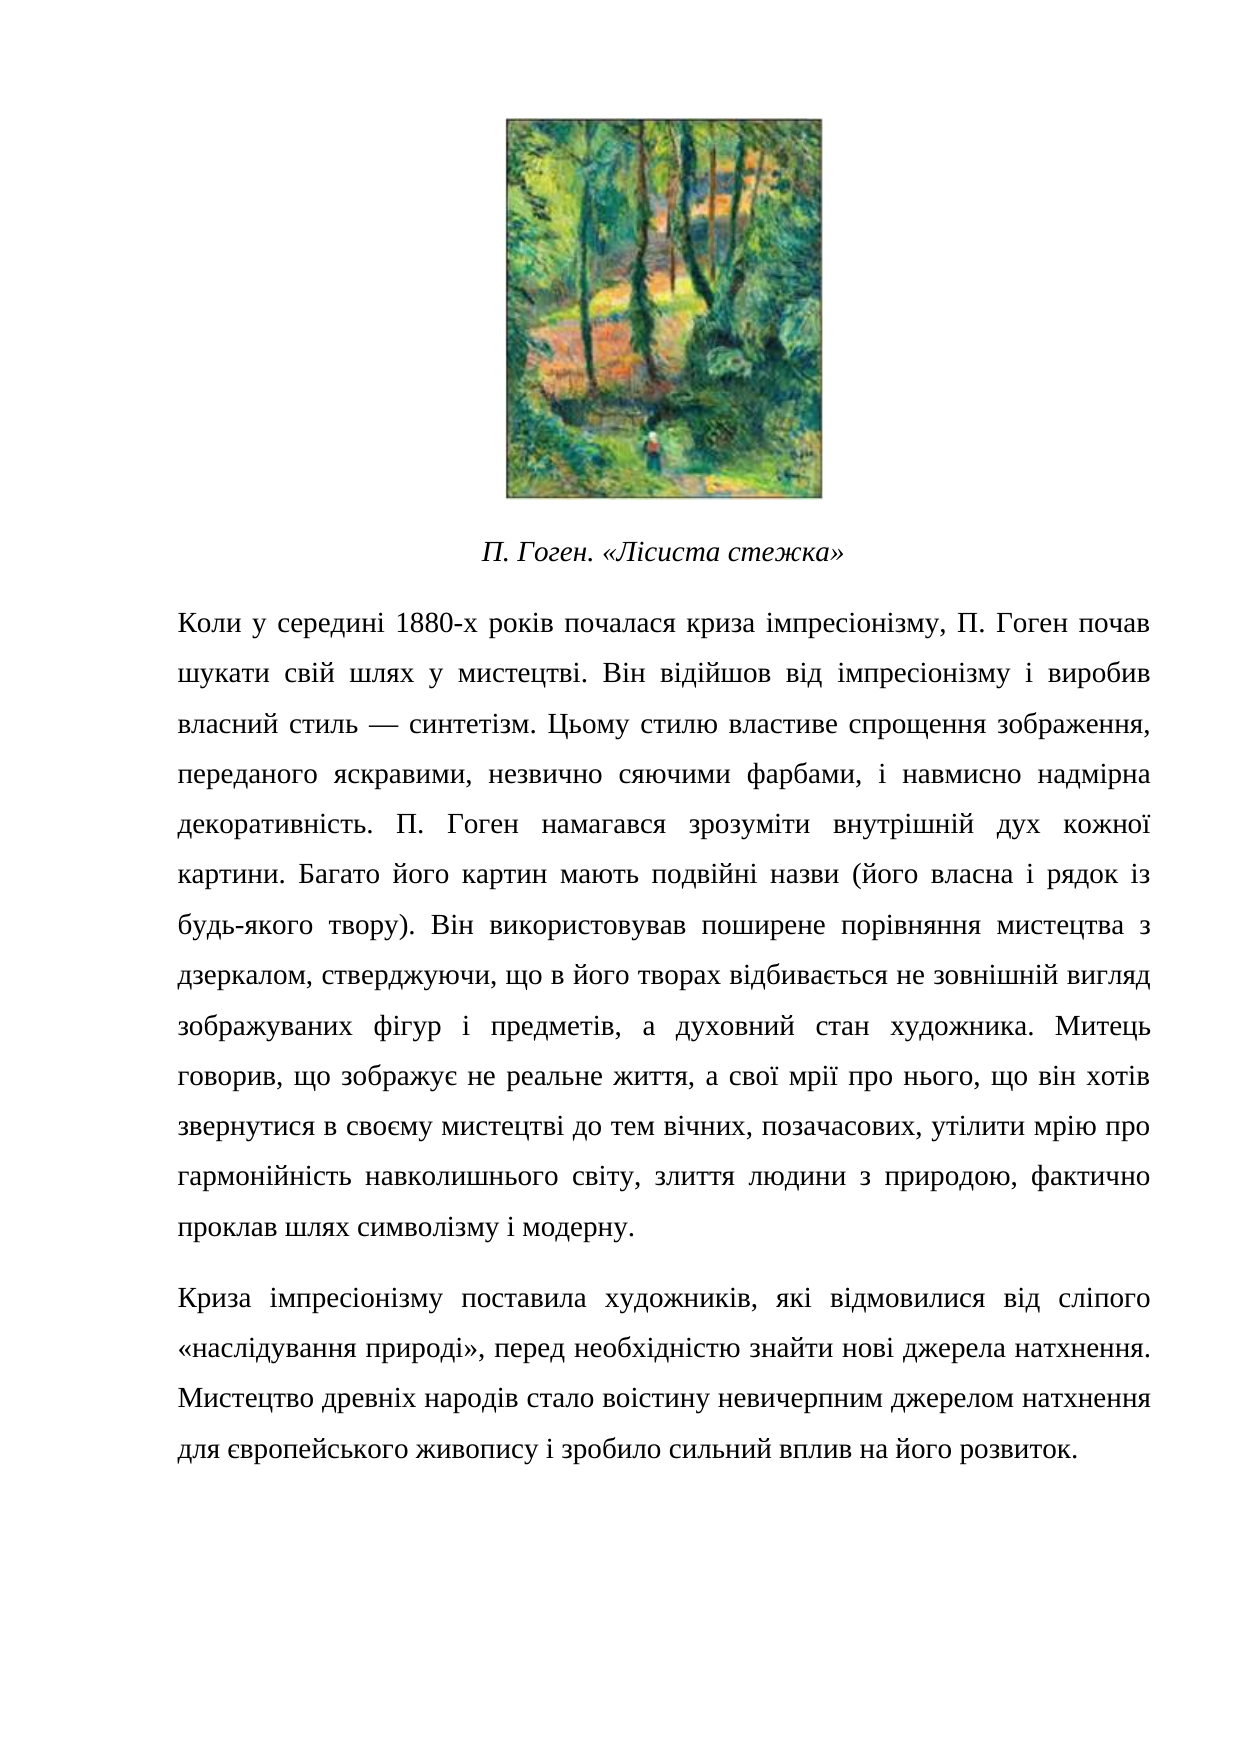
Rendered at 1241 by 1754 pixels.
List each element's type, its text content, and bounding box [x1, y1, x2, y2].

text П. Гоген. «Лісиста стежка» [177, 534, 1152, 567]
text Коли у середині 1880-х років почалася криза імпресіонізму, П. Гоген почав шукати свій шлях у мистецтві. Він відійшов від імпресіонізму і виробив власний стиль — синтетізм. Цьому стилю властиве спрощення зображення, переданого яскравими, незвично сяючими фарбами, і навмисно надмірна декоративність. П. Гоген намагався зрозуміти внутрішній дух кожної картини. Багато його картин мають подвійні назви (його власна і рядок із будь-якого твору). Він використовував поширене порівняння мистецтва з дзеркалом, стверджуючи, що в його творах відбивається не зовнішній вигляд зображуваних фігур і предметів, а духовний стан художника. Митець говорив, що зображує не реальне життя, а свої мрії про нього, що він хотів звернутися в своєму мистецтві до тем вічних, позачасових, утілити мрію про гармонійність навколишнього світу, злиття людини з природою, фактично проклав шлях символізму і модерну. [177, 605, 1152, 1242]
picture [505, 118, 824, 500]
text Криза імпресіонізму поставила художників, які відмовилися від сліпого «наслідування природі», перед необхідністю знайти нові джерела натхнення. Мистецтво древніх народів стало воістину невичерпним джерелом натхнення для європейського живопису і зробило сильний вплив на його розвиток. [177, 1280, 1152, 1464]
